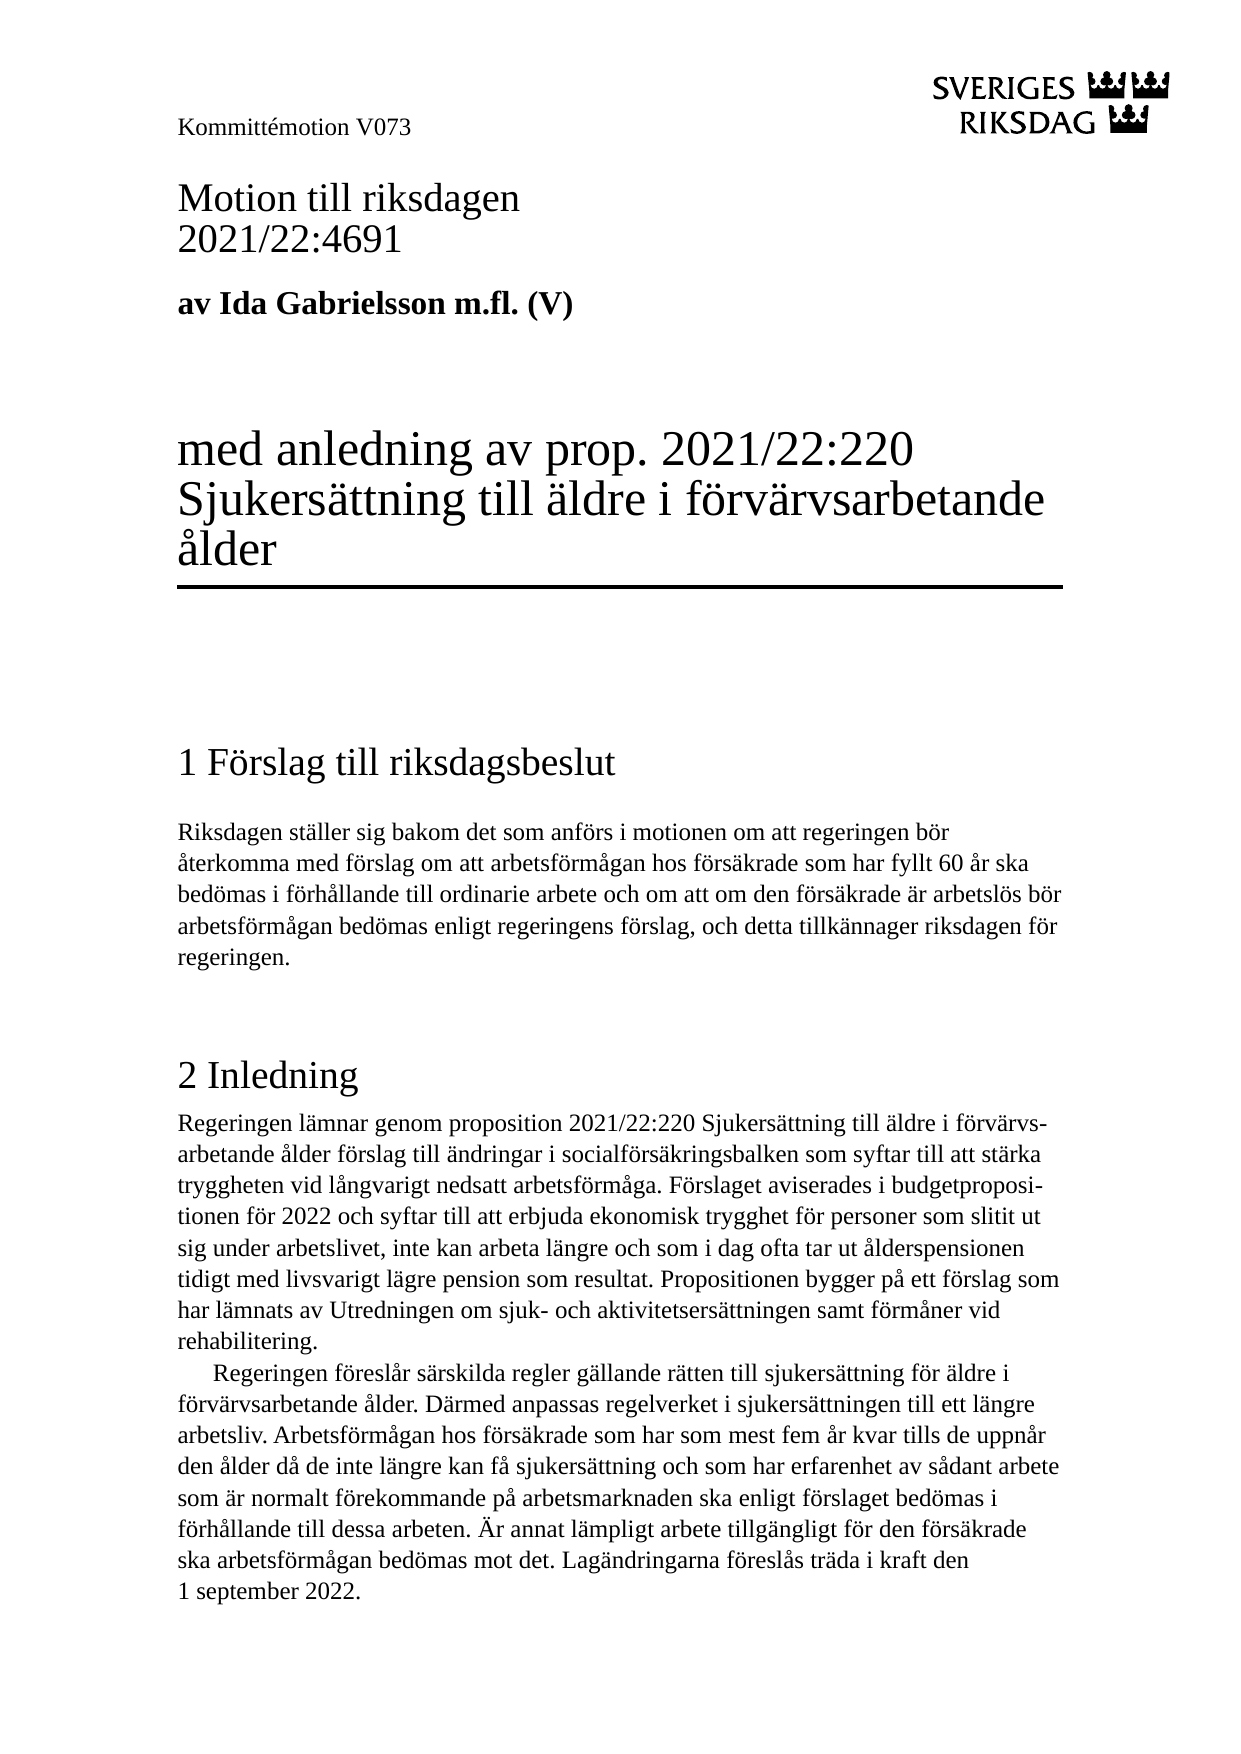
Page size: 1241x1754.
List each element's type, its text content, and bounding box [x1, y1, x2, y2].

text Regeringen föreslår särskilda regler gällande rätten till sjukersättning för äldre i förvärvsarbetande ålder. Därmed anpassas regelverket i sjukersättningen till ett längre arbetsliv. Arbetsförmågan hos försäkrade som har som mest fem år kvar tills de uppnår den ålder då de inte längre kan få sjukersättning och som har erfarenhet av sådant arbete som är normalt förekommande på arbetsmarknaden ska enligt förslaget bedömas i förhållande till dessa arbeten. Är annat lämpligt arbete tillgängligt för den försäkrade ska arbetsförmågan bedömas mot det. Lagändringarna föreslås träda i kraft den 1 september 2022. [177, 1355, 1063, 1605]
text Regeringen lämnar genom proposition 2021/22:220 Sjukersättning till äldre i förvärvsarbetande ålder förslag till ändringar i socialförsäkringsbalken som syftar till att stärka tryggheten vid långvarigt nedsatt arbetsförmåga. Förslaget aviserades i budgetpropositionen för 2022 och syftar till att erbjuda ekonomisk trygghet för personer som slitit ut sig under arbetslivet, inte kan arbeta längre och som i dag ofta tar ut ålderspensionen tidigt med livsvarigt lägre pension som resultat. Propositionen bygger på ett förslag som har lämnats av Utredningen om sjuk- och aktivitetsersättningen samt förmåner vid rehabilitering. [177, 1105, 1063, 1355]
